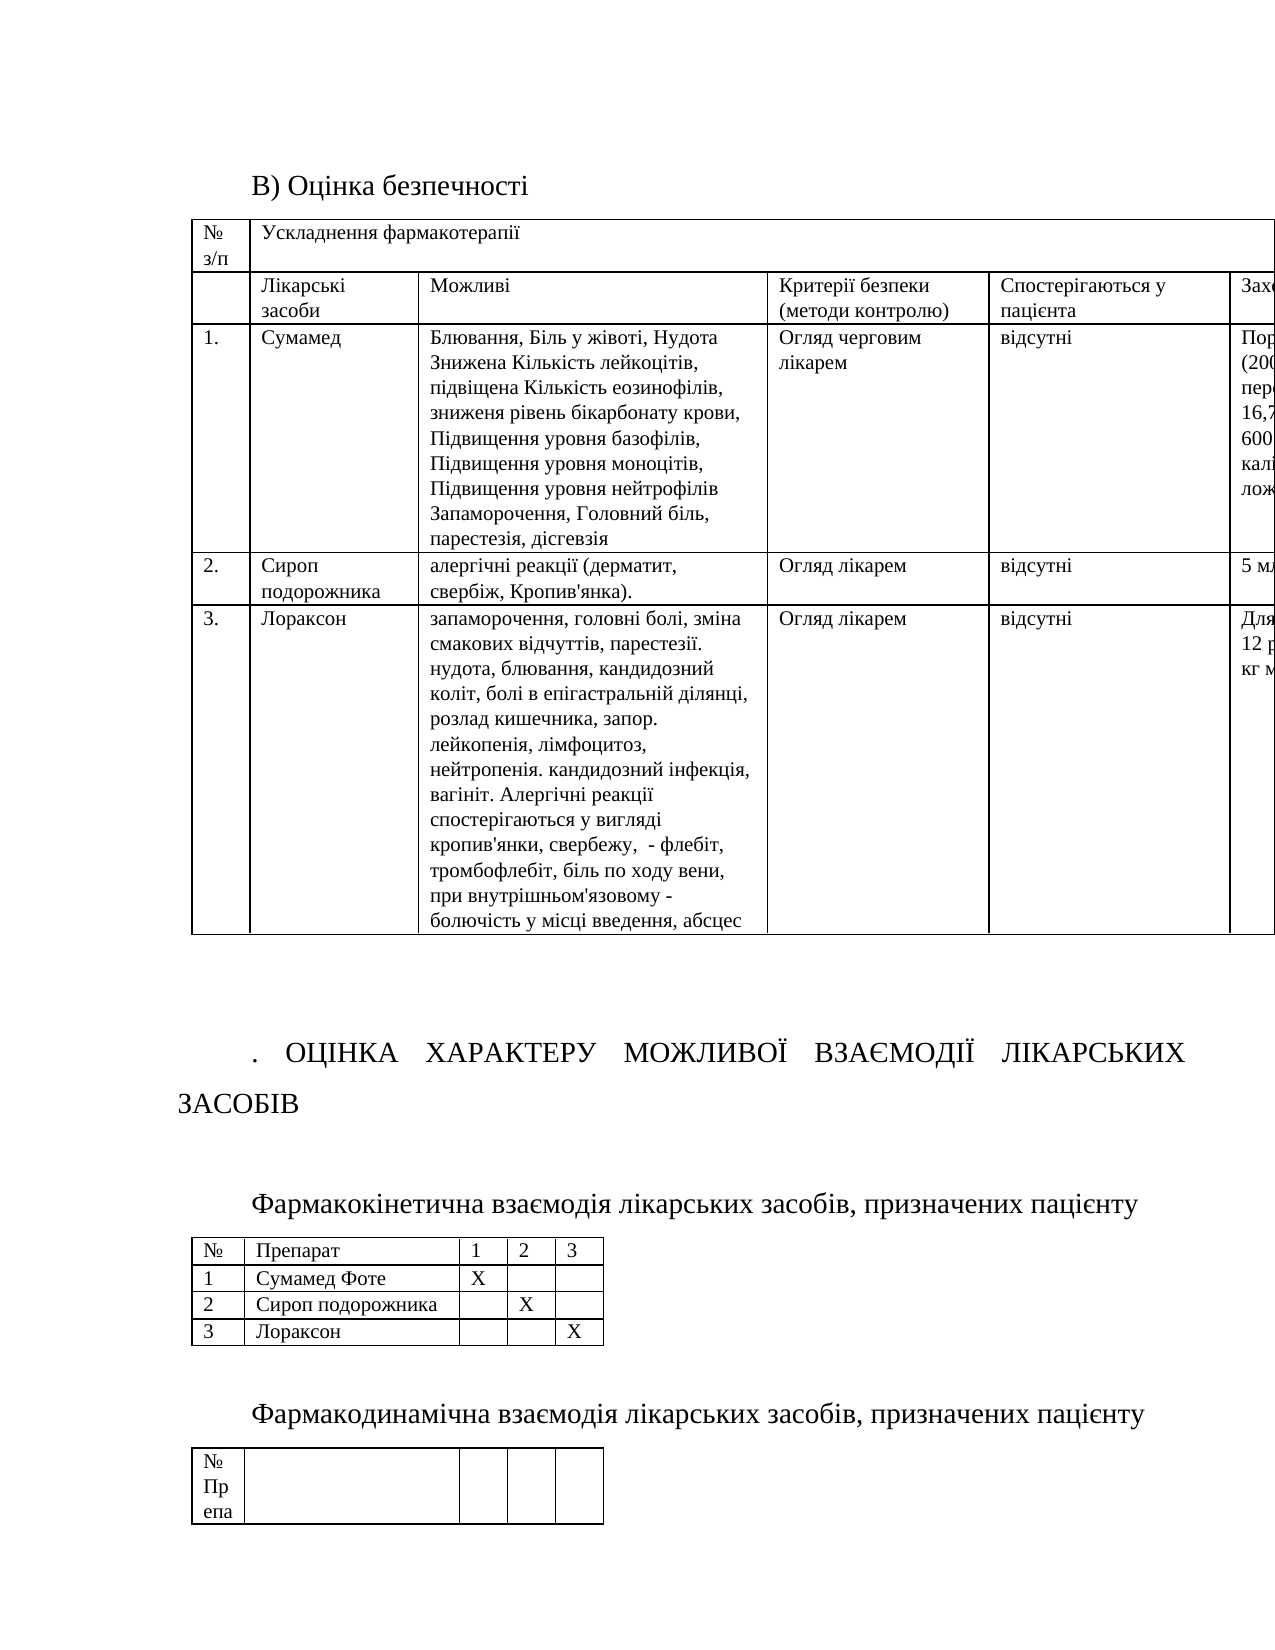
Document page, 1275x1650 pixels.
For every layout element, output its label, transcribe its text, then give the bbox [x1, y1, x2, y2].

table_cell Сумамед Фоте [245, 1266, 459, 1291]
table_cell Огляд лікарем [768, 553, 988, 604]
table_cell Сумамед [251, 325, 418, 552]
table_header Ускладнення фармакотерапії [251, 220, 1274, 271]
table_cell 3. [193, 606, 249, 933]
table_cell Лораксон [245, 1320, 459, 1345]
table_cell відсутні [990, 325, 1229, 552]
table_cell Огляд черговим лікарем [768, 325, 988, 552]
table_header № з/п [193, 220, 249, 271]
table_cell відсутні [990, 553, 1229, 604]
table_cell [460, 1320, 507, 1345]
table_cell Сироп подорожника [251, 553, 418, 604]
table_cell Х [556, 1320, 603, 1345]
table_cell 1. [193, 325, 249, 552]
table_cell Для грудних дітей і дітей молодше 12 років добова доза 20-75 мг на 1 кг маси тіла дитини 2 рази на добу [1231, 606, 1274, 933]
table_cell Лікарські засоби [251, 273, 418, 323]
table_cell запаморочення, головні болі, зміна смакових відчуттів, парестезії. нудота, блювання, кандидозний коліт, болі в епігастральній ділянці, розлад кишечника, запор. лейкопенія, лімфоцитоз, нейтропенія. кандидозний інфекція, вагініт. Алергічні реакції спостерігаються у вигляді кропив'янки, свербежу, - флебіт, тромбофлебіт, біль по ходу вени, при внутрішньом'язовому - болючість у місці введення, абсцес [419, 606, 767, 933]
table_header [460, 1449, 507, 1523]
table_cell Заходи профілактики [1231, 273, 1274, 323]
table_header №Препарат123 [193, 1449, 244, 1523]
table_cell Можливі [419, 273, 767, 323]
table_header 2 [508, 1238, 555, 1264]
table_cell [508, 1266, 555, 1291]
table_header № [193, 1238, 244, 1264]
table_cell [193, 273, 249, 323]
text . ОЦІНКА ХАРАКТЕРУ МОЖЛИВОЇ ВЗАЄМОДІЇ ЛІКАРСЬКИХ ЗАСОБІВ [177, 1036, 1186, 1119]
table_cell Х [460, 1266, 507, 1291]
table_header Препарат [245, 1238, 459, 1264]
table_cell [556, 1266, 603, 1291]
text Фармакокінетична взаємодія лікарських засобів, призначених пацієнту [177, 1187, 1186, 1220]
table_cell [556, 1292, 603, 1318]
table_header 3 [556, 1238, 603, 1264]
table_cell 5 мл 3рази на добу перорально [1231, 553, 1274, 604]
table_header [556, 1449, 603, 1523]
table_header 1 [460, 1238, 507, 1264]
table_cell [460, 1292, 507, 1318]
text В) Оцінка безпечності [177, 168, 1186, 202]
table_cell алергічні реакції (дерматит, свербіж, Кропив'янка). [419, 553, 767, 604]
table_cell Лораксон [251, 606, 418, 933]
table_cell Критерії безпеки (методи контролю) [768, 273, 988, 323]
table_cell відсутні [990, 606, 1229, 933]
table_cell Блювання, Біль у жівоті, Нудота Знижена Кількість лейкоцітів, підвіщена Кількість еозинофілів, зниженя рівень бікарбонату крови, Підвищення уровня базофілів, Підвищення уровня моноцітів, Підвищення уровня нейтрофілів Запаморочення, Головний біль, парестезія, дісгевзія [419, 325, 767, 552]
table_header [245, 1449, 459, 1523]
table_header [508, 1449, 555, 1523]
table_cell Спостерігаються у пацієнта [990, 273, 1229, 323]
table_cell Сироп подорожника [245, 1292, 459, 1318]
table_cell 3 [193, 1320, 244, 1345]
table_cell 1 [193, 1266, 244, 1291]
text Фармакодинамічна взаємодія лікарських засобів, призначених пацієнту [177, 1397, 1186, 1430]
table_cell 2 [193, 1292, 244, 1318]
table_cell Огляд лікарем [768, 606, 988, 933]
table_cell [508, 1320, 555, 1345]
table_cell Х [508, 1292, 555, 1318]
table_cell 2. [193, 553, 249, 604]
